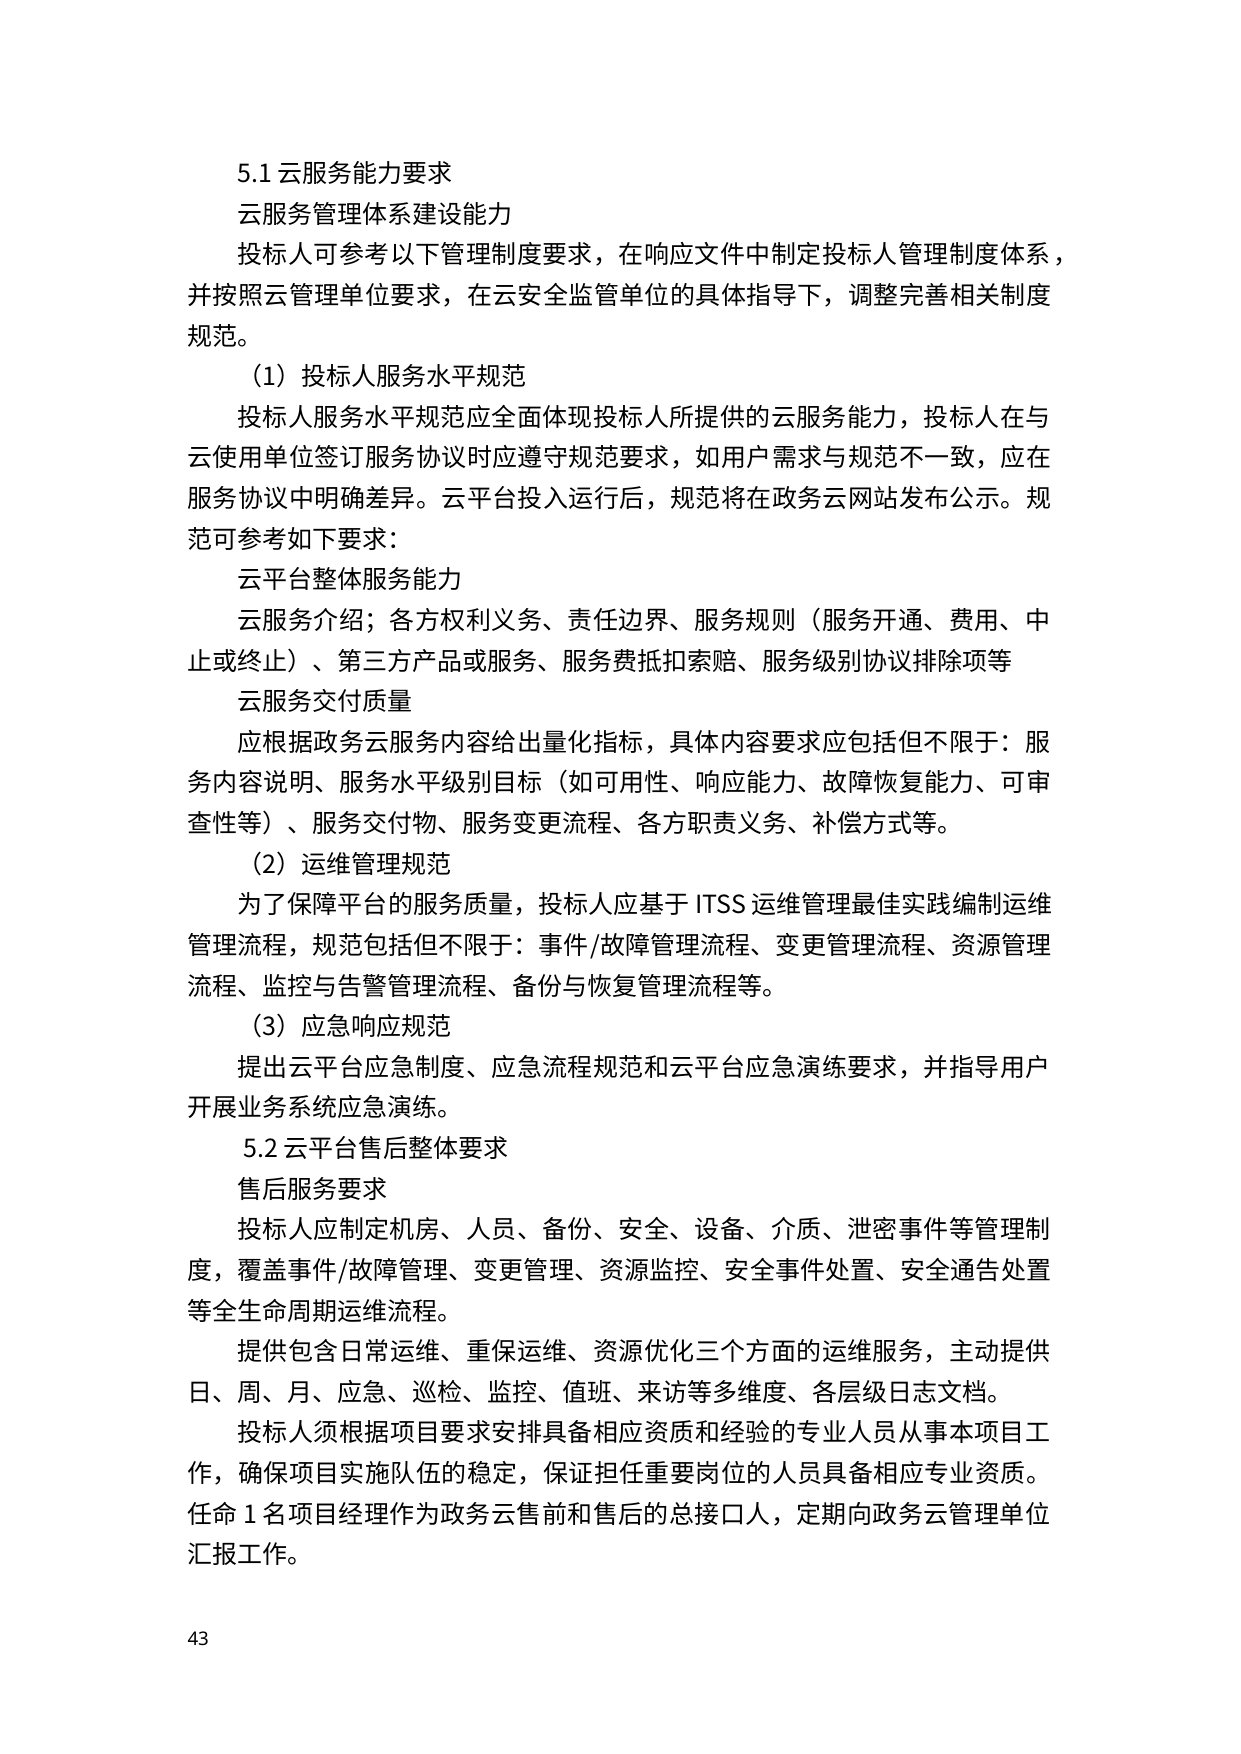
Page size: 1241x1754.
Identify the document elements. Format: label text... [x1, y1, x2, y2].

text （1）投标人服务水平规范 [187, 353, 1053, 394]
text 提出云平台应急制度、应急流程规范和云平台应急演练要求，并指导用户开展业务系统应急演练。 [187, 1044, 1053, 1125]
text （2）运维管理规范 [187, 841, 1053, 881]
text 5.2云平台售后整体要求 [231, 1125, 1053, 1166]
text 提供包含日常运维、重保运维、资源优化三个方面的运维服务，主动提供日、周、月、应急、巡检、监控、值班、来访等多维度、各层级日志文档。 [187, 1328, 1053, 1409]
text 应根据政务云服务内容给出量化指标，具体内容要求应包括但不限于：服务内容说明、服务水平级别目标（如可用性、响应能力、故障恢复能力、可审查性等）、服务交付物、服务变更流程、各方职责义务、补偿方式等。 [187, 719, 1053, 841]
text 为了保障平台的服务质量，投标人应基于ITSS运维管理最佳实践编制运维管理流程，规范包括但不限于：事件/故障管理流程、变更管理流程、资源管理流程、监控与告警管理流程、备份与恢复管理流程等。 [187, 881, 1053, 1003]
text 售后服务要求 [187, 1166, 1053, 1206]
text （3）应急响应规范 [187, 1003, 1053, 1044]
text 投标人应制定机房、人员、备份、安全、设备、介质、泄密事件等管理制度，覆盖事件/故障管理、变更管理、资源监控、安全事件处置、安全通告处置等全生命周期运维流程。 [187, 1206, 1053, 1328]
text 5.1云服务能力要求 [187, 150, 1053, 191]
text 云服务管理体系建设能力 [187, 191, 1053, 231]
text 投标人可参考以下管理制度要求，在响应文件中制定投标人管理制度体系，并按照云管理单位要求，在云安全监管单位的具体指导下，调整完善相关制度规范。 [187, 231, 1053, 353]
text 云平台整体服务能力 [187, 556, 1053, 597]
text 投标人须根据项目要求安排具备相应资质和经验的专业人员从事本项目工作，确保项目实施队伍的稳定，保证担任重要岗位的人员具备相应专业资质。任命1名项目经理作为政务云售前和售后的总接口人，定期向政务云管理单位汇报工作。 [187, 1409, 1053, 1572]
text 云服务介绍；各方权利义务、责任边界、服务规则（服务开通、费用、中止或终止）、第三方产品或服务、服务费抵扣索赔、服务级别协议排除项等 [187, 597, 1053, 678]
text 云服务交付质量 [187, 678, 1053, 719]
text 投标人服务水平规范应全面体现投标人所提供的云服务能力，投标人在与云使用单位签订服务协议时应遵守规范要求，如用户需求与规范不一致，应在服务协议中明确差异。云平台投入运行后，规范将在政务云网站发布公示。规范可参考如下要求： [187, 394, 1053, 556]
